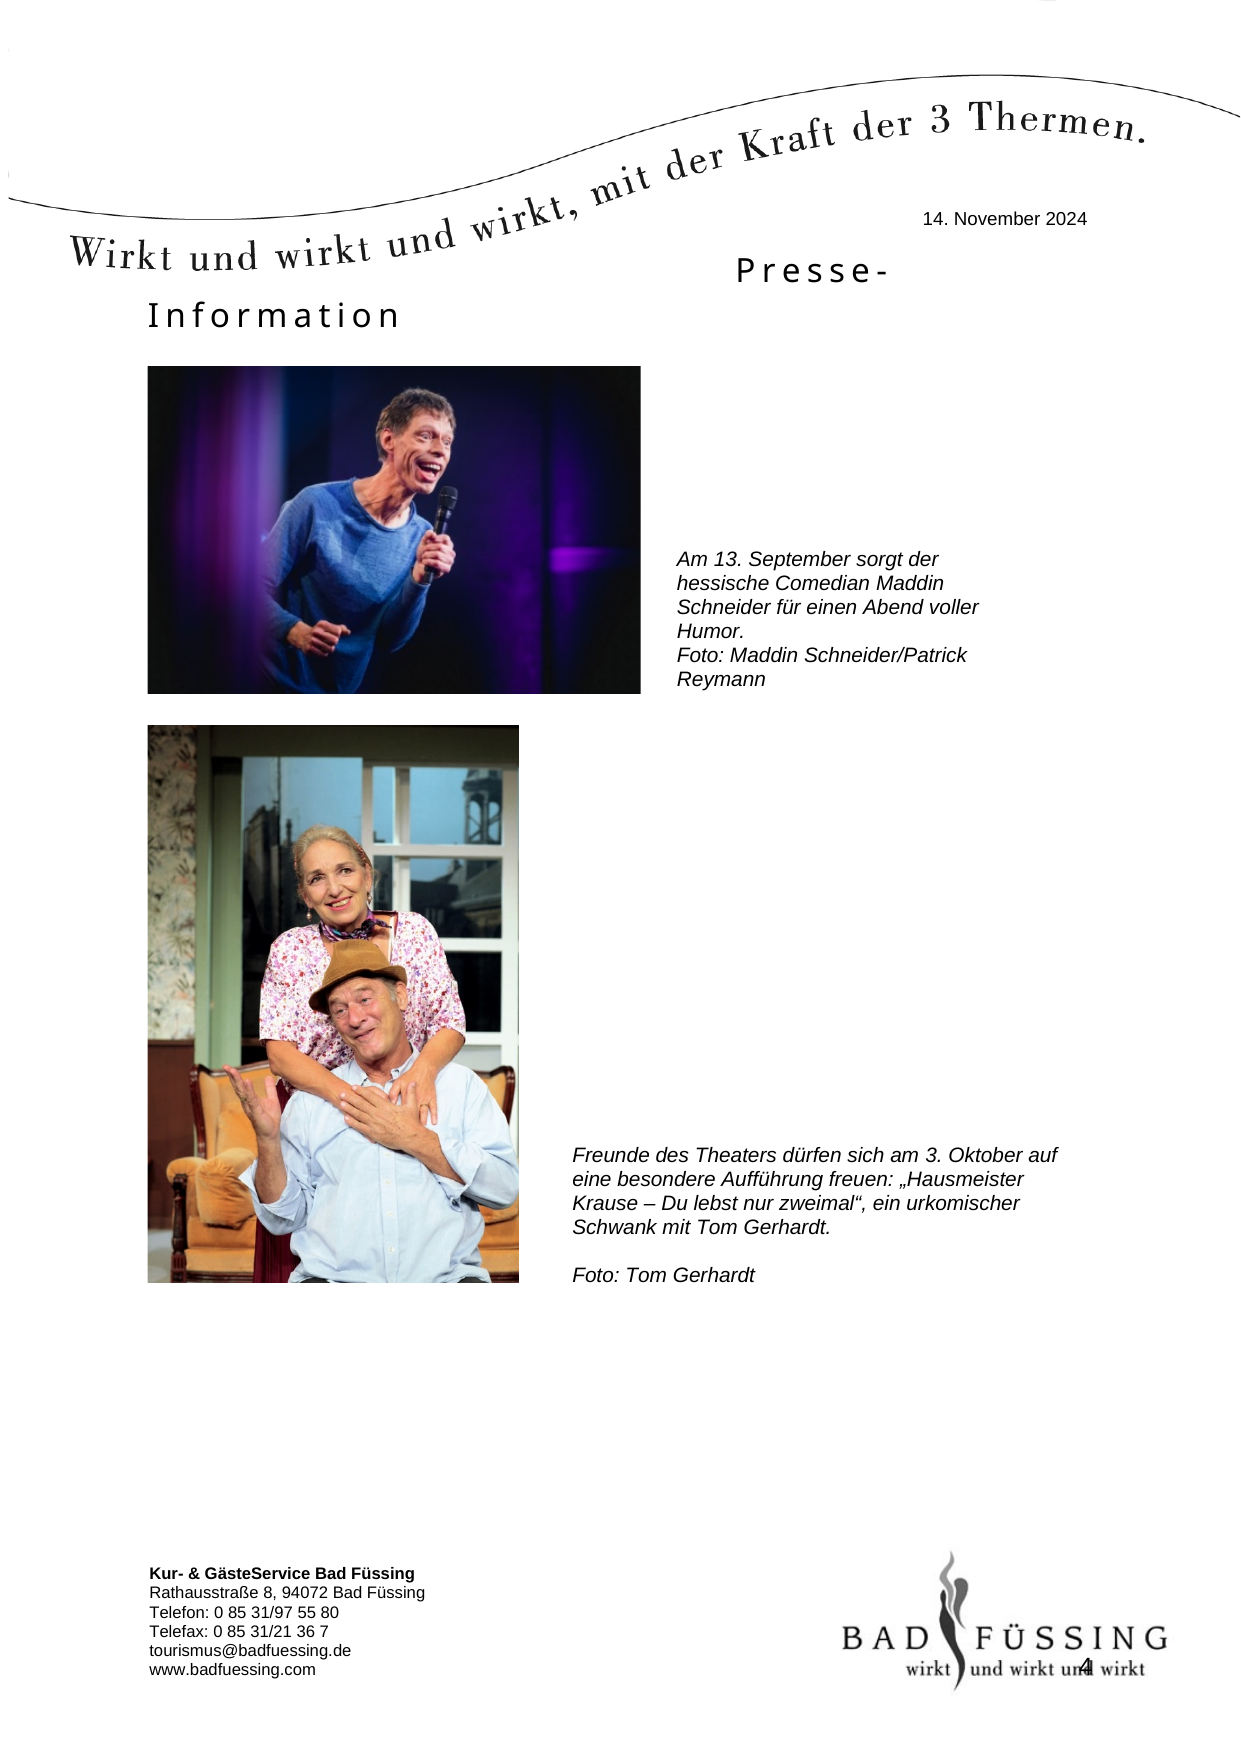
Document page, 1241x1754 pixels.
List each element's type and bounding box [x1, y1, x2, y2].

picture [824, 1544, 1185, 1697]
picture [147, 725, 519, 1283]
picture [741, 261, 750, 270]
picture [856, 266, 865, 271]
picture [147, 366, 641, 694]
picture [8, 0, 1241, 272]
picture [786, 266, 795, 271]
